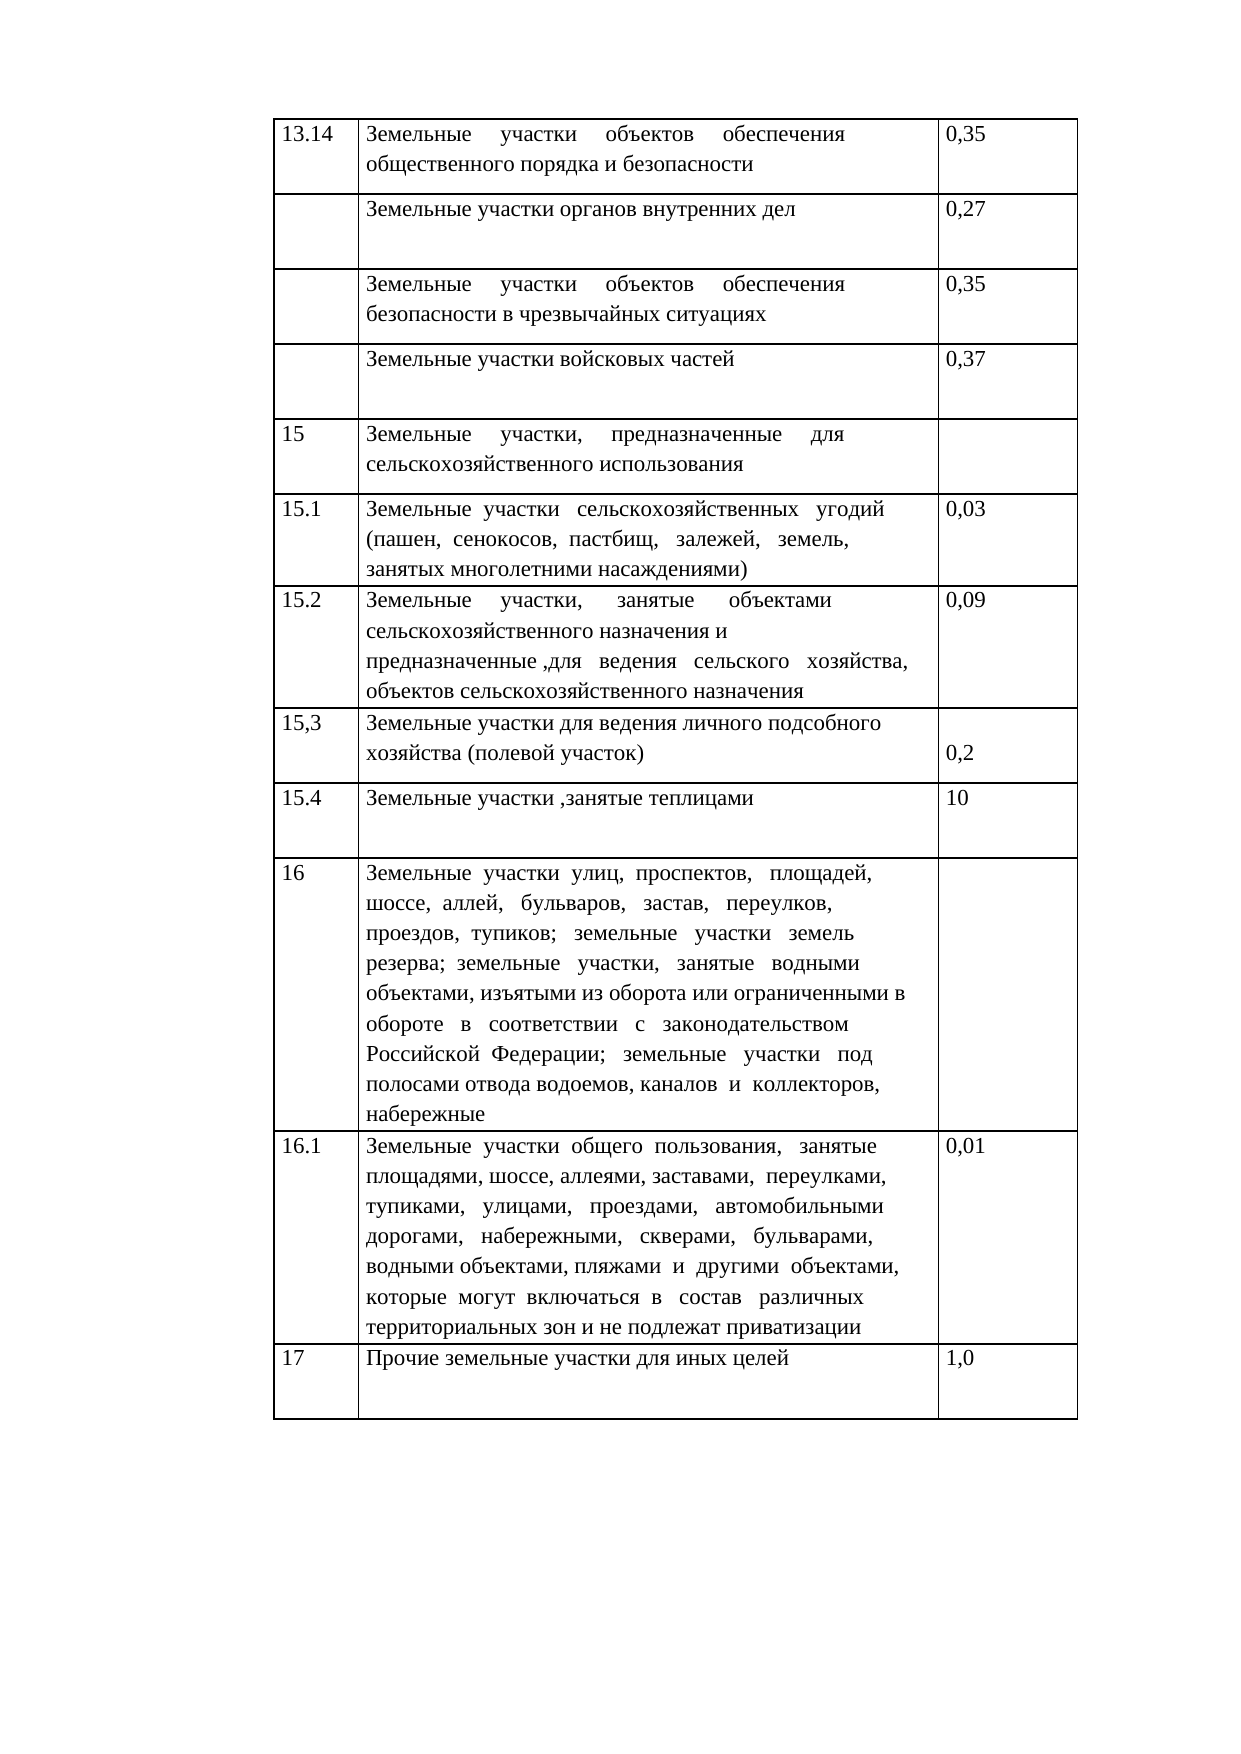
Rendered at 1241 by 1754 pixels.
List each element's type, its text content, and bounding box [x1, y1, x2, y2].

table_cell 16 [275, 859, 358, 1130]
table_cell 15,3 [275, 709, 358, 782]
table_cell Прочие земельные участки для иных целей [359, 1345, 938, 1418]
table_cell Земельные участки, предназначенные для сельскохозяйственного использования [359, 420, 938, 493]
table_cell 0,35 [939, 270, 1077, 343]
table_cell [939, 859, 1077, 1130]
table_cell 0,27 [939, 195, 1077, 268]
table_cell 0,37 [939, 345, 1077, 418]
table_cell [939, 420, 1077, 493]
table_cell 15.1 [275, 495, 358, 585]
table_cell 15 [275, 420, 358, 493]
table_cell Земельные участки общего пользования, занятые площадями, шоссе, аллеями, заставами, переулками, тупиками, улицами, проездами, автомобильными дорогами, набережными, скверами, бульварами, водными объектами, пляжами и другими объектами, которые могут включаться в состав различных территориальных зон и не подлежат приватизации [359, 1132, 938, 1343]
table_cell 15.2 [275, 587, 358, 707]
table_cell Земельные участки сельскохозяйственных угодий (пашен, сенокосов, пастбищ, залежей, земель, занятых многолетними насаждениями) [359, 495, 938, 585]
table_cell Земельные участки, занятые объектами сельскохозяйственного назначения и предназначенные ,для ведения сельского хозяйства, объектов сельскохозяйственного назначения [359, 587, 938, 707]
table_cell [275, 345, 358, 418]
table_cell Земельные участки войсковых частей [359, 345, 938, 418]
table_cell 16.1 [275, 1132, 358, 1343]
table_cell Земельные участки органов внутренних дел [359, 195, 938, 268]
table_cell 0,09 [939, 587, 1077, 707]
table_cell 1,0 [939, 1345, 1077, 1418]
table_cell Земельные участки для ведения личного подсобного хозяйства (полевой участок) [359, 709, 938, 782]
table_cell Земельные участки ,занятые теплицами [359, 784, 938, 857]
table_cell 10 [939, 784, 1077, 857]
table_cell [275, 270, 358, 343]
table_cell 0,2 [939, 709, 1077, 782]
table_cell 0,35 [939, 120, 1077, 193]
table_cell [275, 195, 358, 268]
table_cell 17 [275, 1345, 358, 1418]
table_cell Земельные участки объектов обеспечения безопасности в чрезвычайных ситуациях [359, 270, 938, 343]
table_cell 0,03 [939, 495, 1077, 585]
table_cell Земельные участки улиц, проспектов, площадей, шоссе, аллей, бульваров, застав, переулков, проездов, тупиков; земельные участки земель резерва; земельные участки, занятые водными объектами, изъятыми из оборота или ограниченными в обороте в соответствии с законодательством Российской Федерации; земельные участки под полосами отвода водоемов, каналов и коллекторов, набережные [359, 859, 938, 1130]
table_cell Земельные участки объектов обеспечения общественного порядка и безопасности [359, 120, 938, 193]
table_cell 0,01 [939, 1132, 1077, 1343]
table_cell 15.4 [275, 784, 358, 857]
table_cell 13.14 [275, 120, 358, 193]
